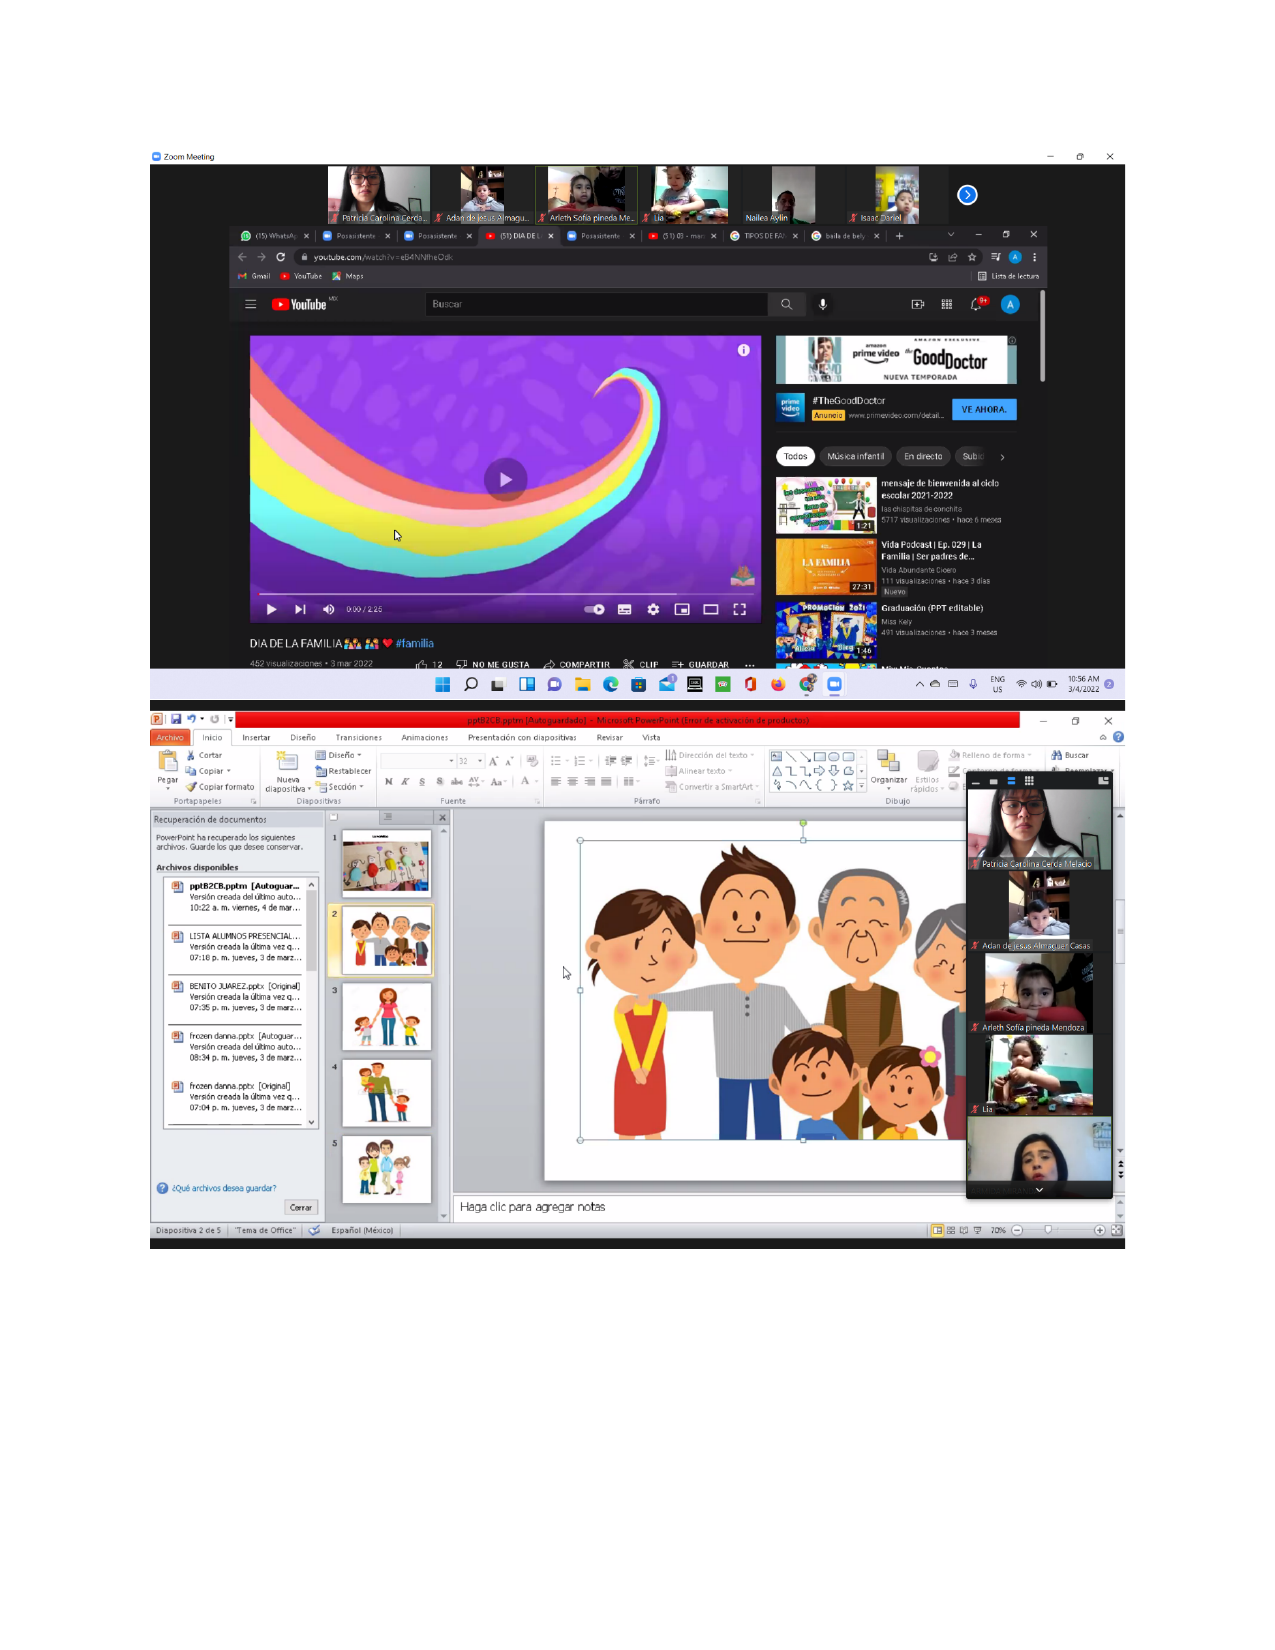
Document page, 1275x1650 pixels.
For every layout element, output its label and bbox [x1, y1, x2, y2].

picture [150, 700, 1125, 1249]
picture [150, 150, 1125, 699]
